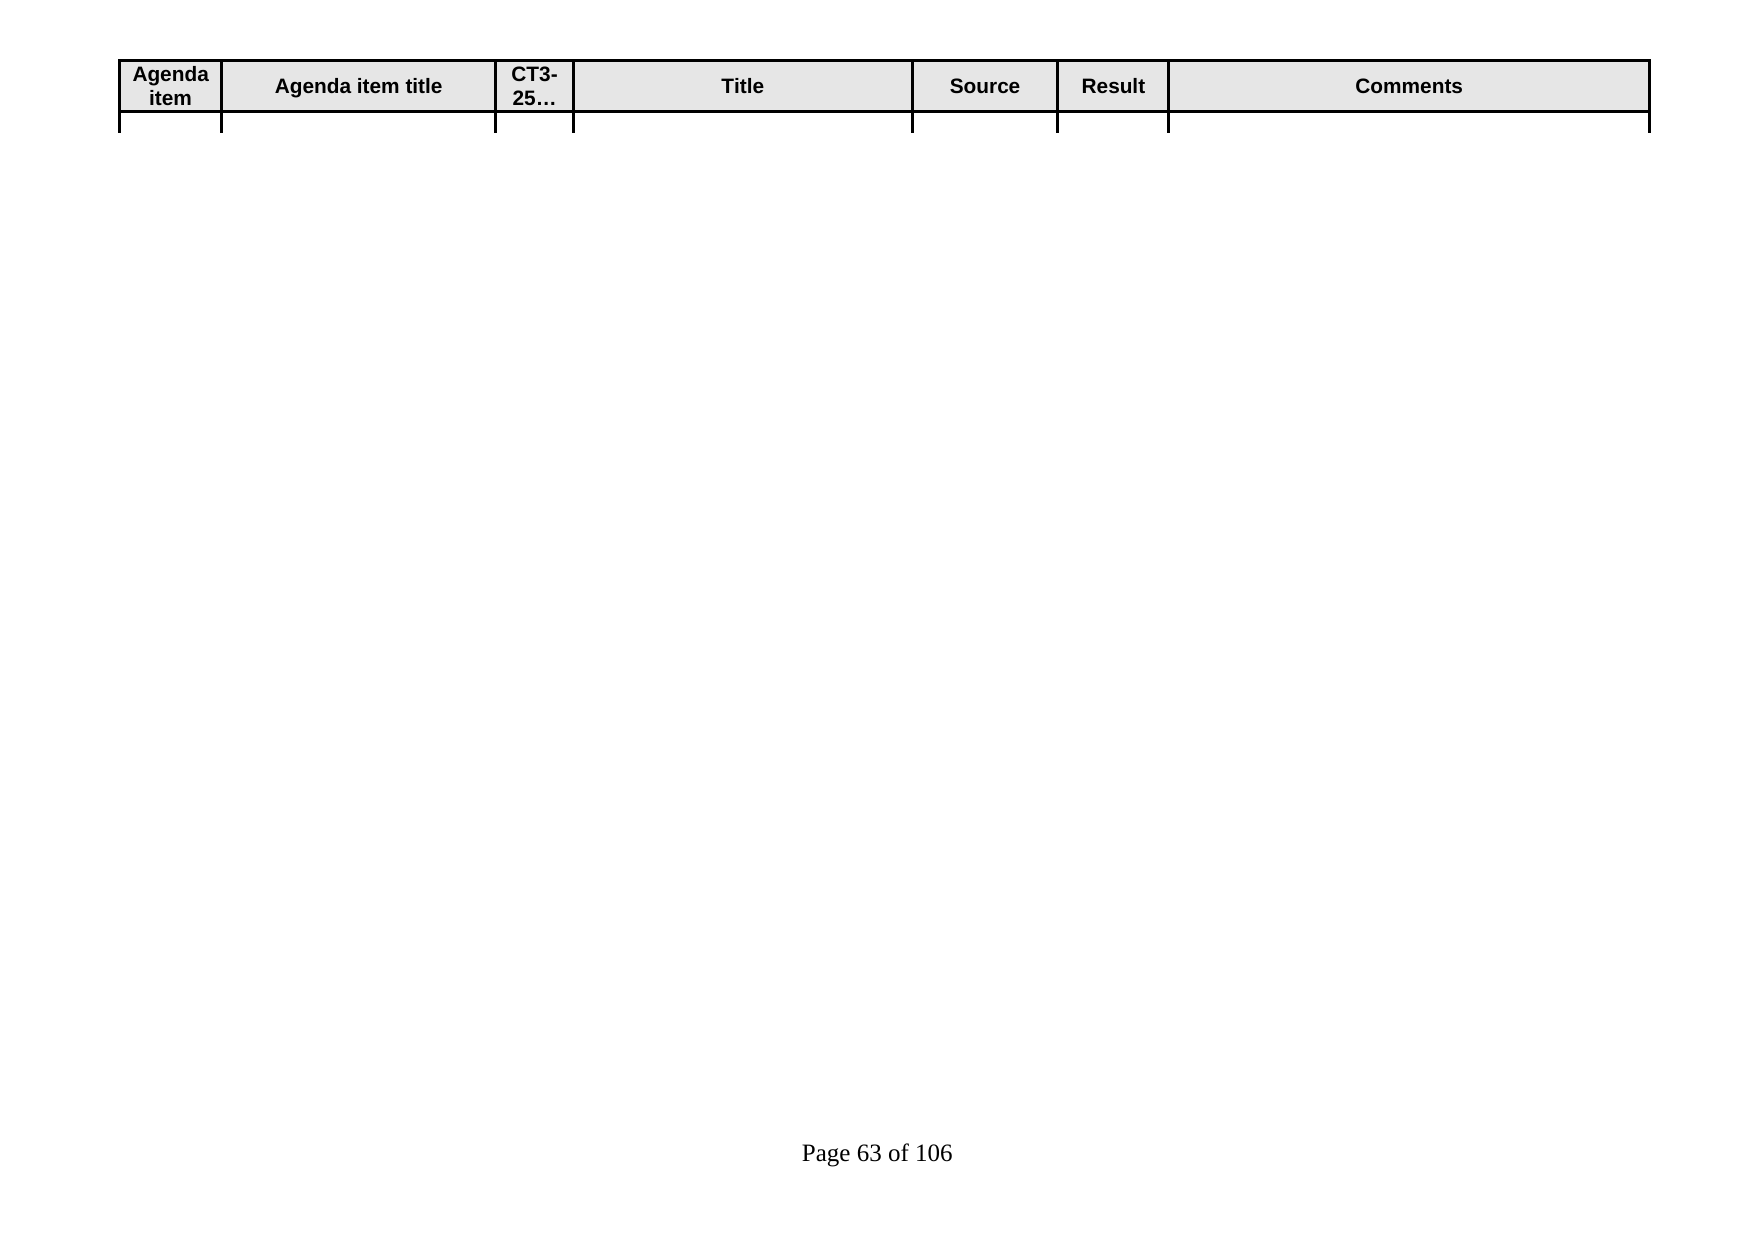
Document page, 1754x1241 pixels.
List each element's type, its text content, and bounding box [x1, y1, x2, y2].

table_header Agenda item title [223, 62, 494, 110]
table_header Source [914, 62, 1056, 110]
table_header Comments [1170, 62, 1648, 110]
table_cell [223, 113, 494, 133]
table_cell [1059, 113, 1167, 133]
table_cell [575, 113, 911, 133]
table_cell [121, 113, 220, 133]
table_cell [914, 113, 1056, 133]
table_header Title [575, 62, 911, 110]
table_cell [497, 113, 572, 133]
table_header CT3-25… [497, 62, 572, 110]
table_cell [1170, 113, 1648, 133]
table_header Result [1059, 62, 1167, 110]
table_header Agenda item [121, 62, 220, 110]
